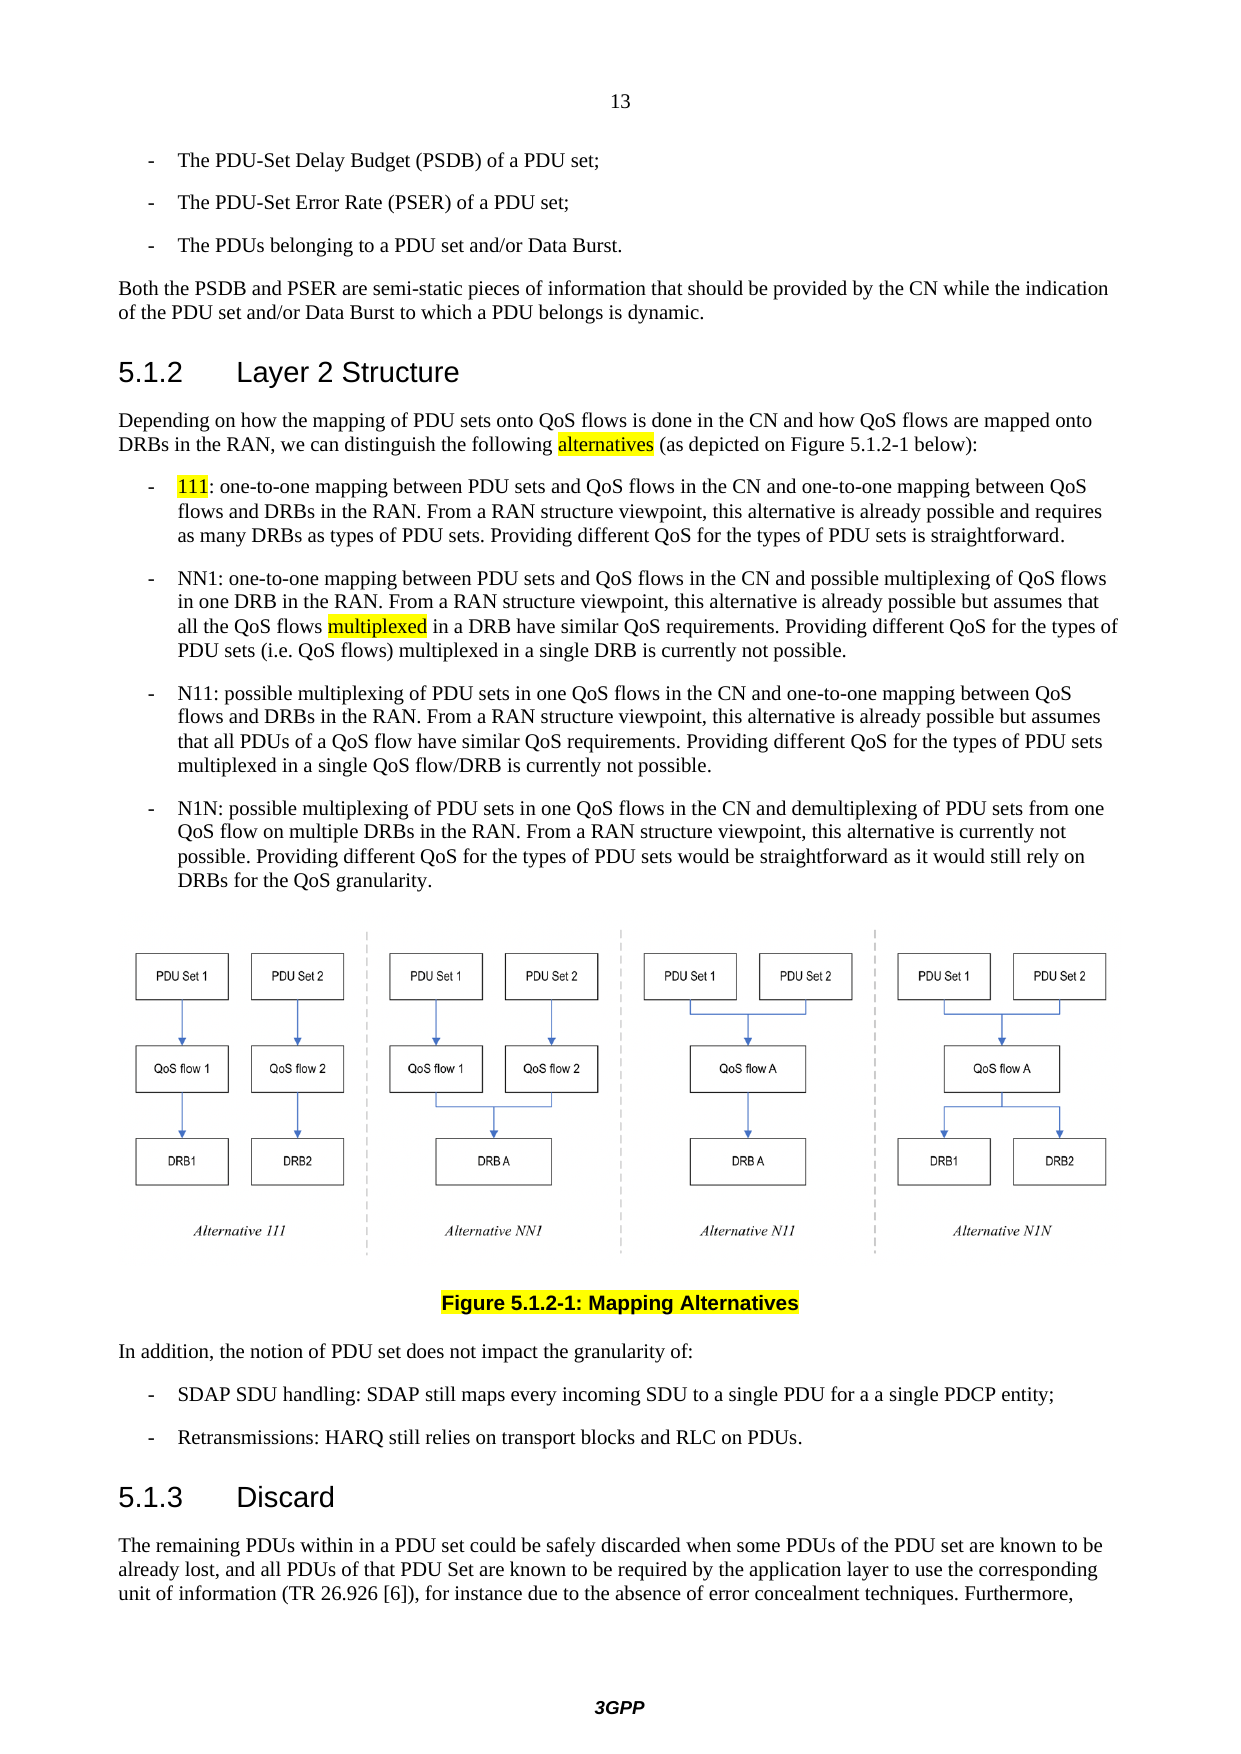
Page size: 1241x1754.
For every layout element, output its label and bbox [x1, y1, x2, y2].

picture [118, 910, 1123, 1266]
